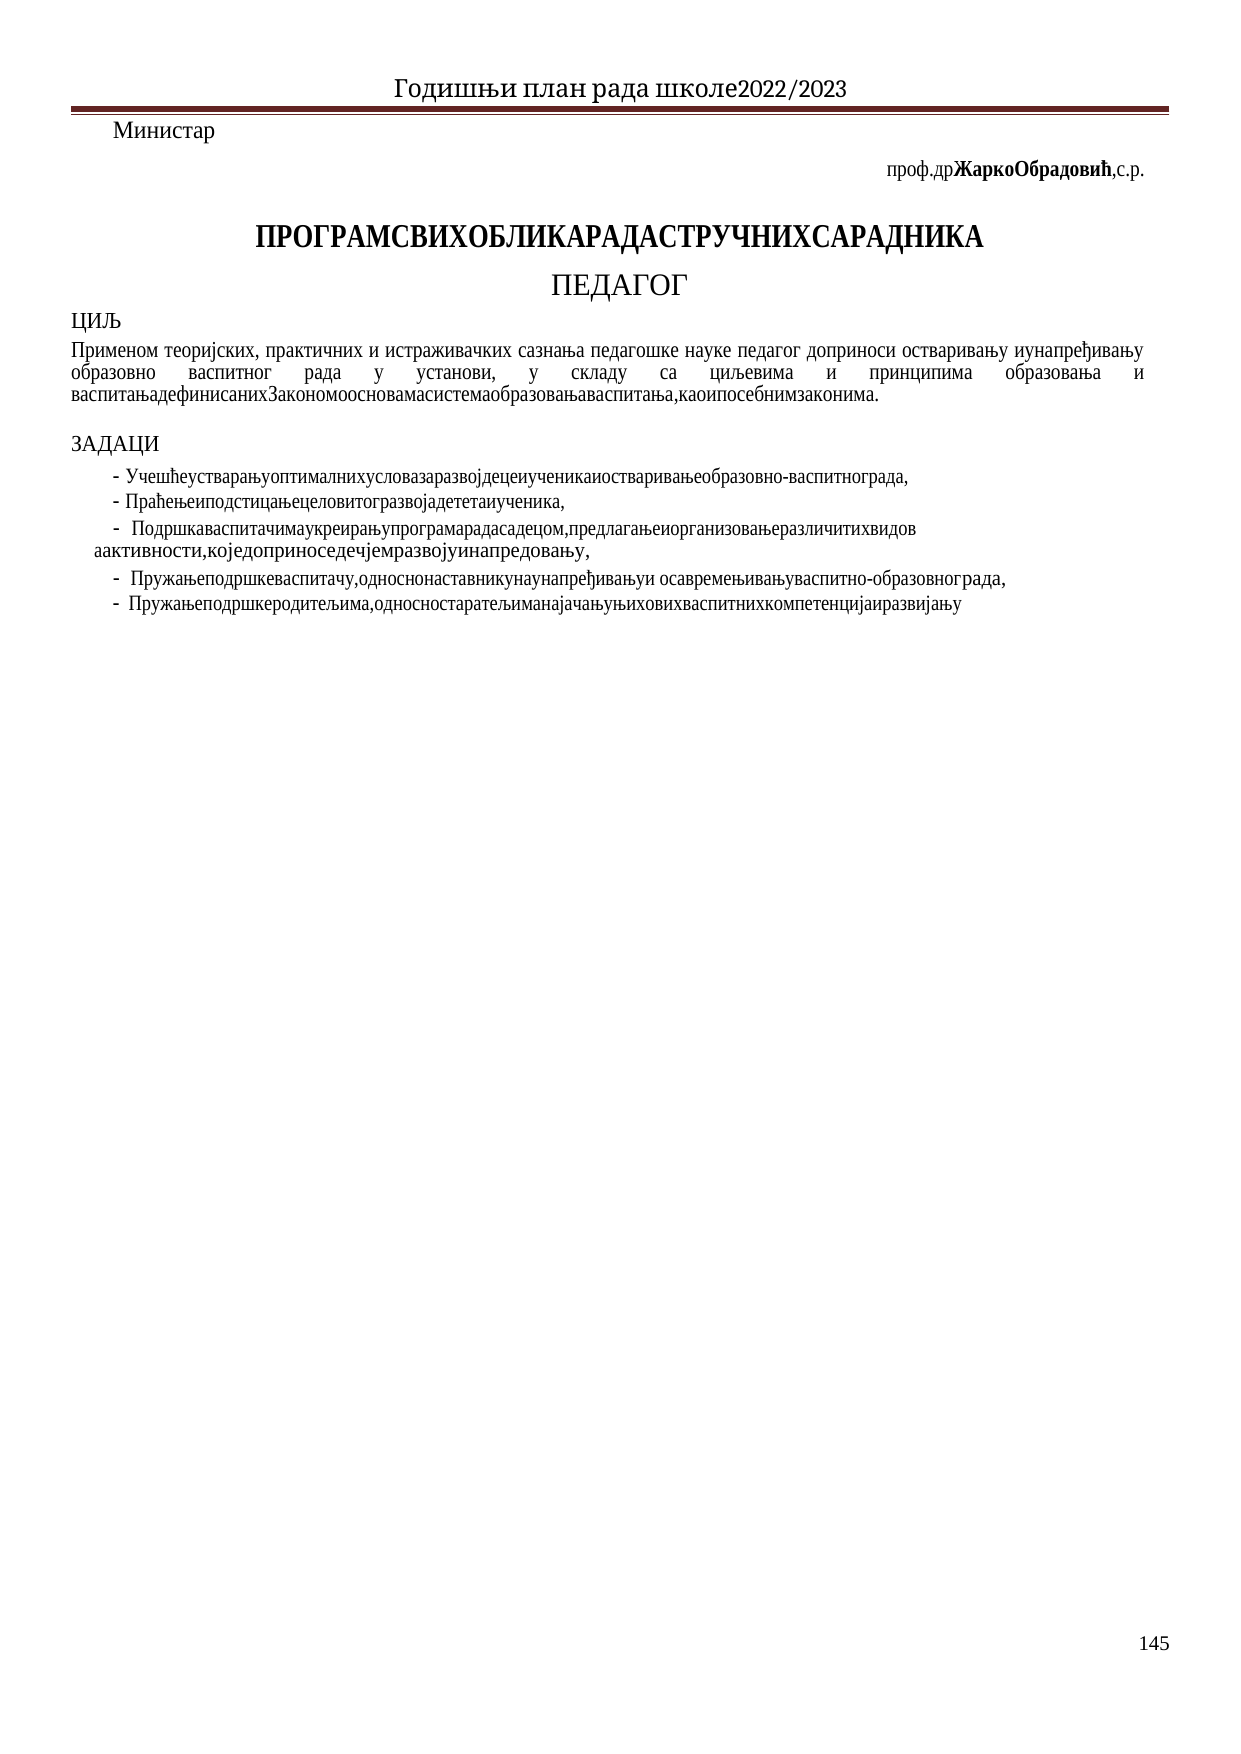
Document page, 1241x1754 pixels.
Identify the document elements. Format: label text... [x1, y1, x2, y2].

text ПРОГРАМСВИХОБЛИКАРАДАСТРУЧНИХСАРАДНИКА [123, 216, 1116, 255]
list Учешћеустварањуоптималнихусловазаразвојдецеиученикаиостваривањеобразовно-васпитнограда, [112, 463, 1169, 488]
list Пружањеподршкеродитељима,односностаратељиманајачањуњиховихваспитнихкомпетенцијаиразвијању [112, 590, 1169, 616]
text Применом теоријских, практичних и истраживачких сазнања педагошке науке педагог доприноси остваривању иунапређивању образовно васпитног рада у установи, у складу са циљевима и принципима образовања и васпитањадефинисанихЗакономоосновамасистемаобразовањаваспитања,каоипосебнимзаконима. [71, 339, 1146, 407]
text Министар [113, 115, 908, 144]
list Пружањеподршкеваспитачу,односнонаставникунаунапређивањуи осавремењивањуваспитно-образовнограда, [94, 565, 1145, 590]
subtitle ЦИЉ [71, 307, 1169, 333]
text проф.дрЖаркоОбрадовић,с.р. [71, 156, 1144, 182]
list Праћењеиподстицањецеловитогразвојадететаиученика, [112, 488, 1169, 513]
list Подршкаваспитачимаукреирањупрограмарадасадецом,предлагањеиорганизовањеразличитихвидоваактивности,коједоприноседечјемразвојуинапредовању, [94, 516, 1145, 562]
text ПЕДАГОГ [122, 267, 1116, 302]
subtitle ЗАДАЦИ [71, 432, 1169, 457]
